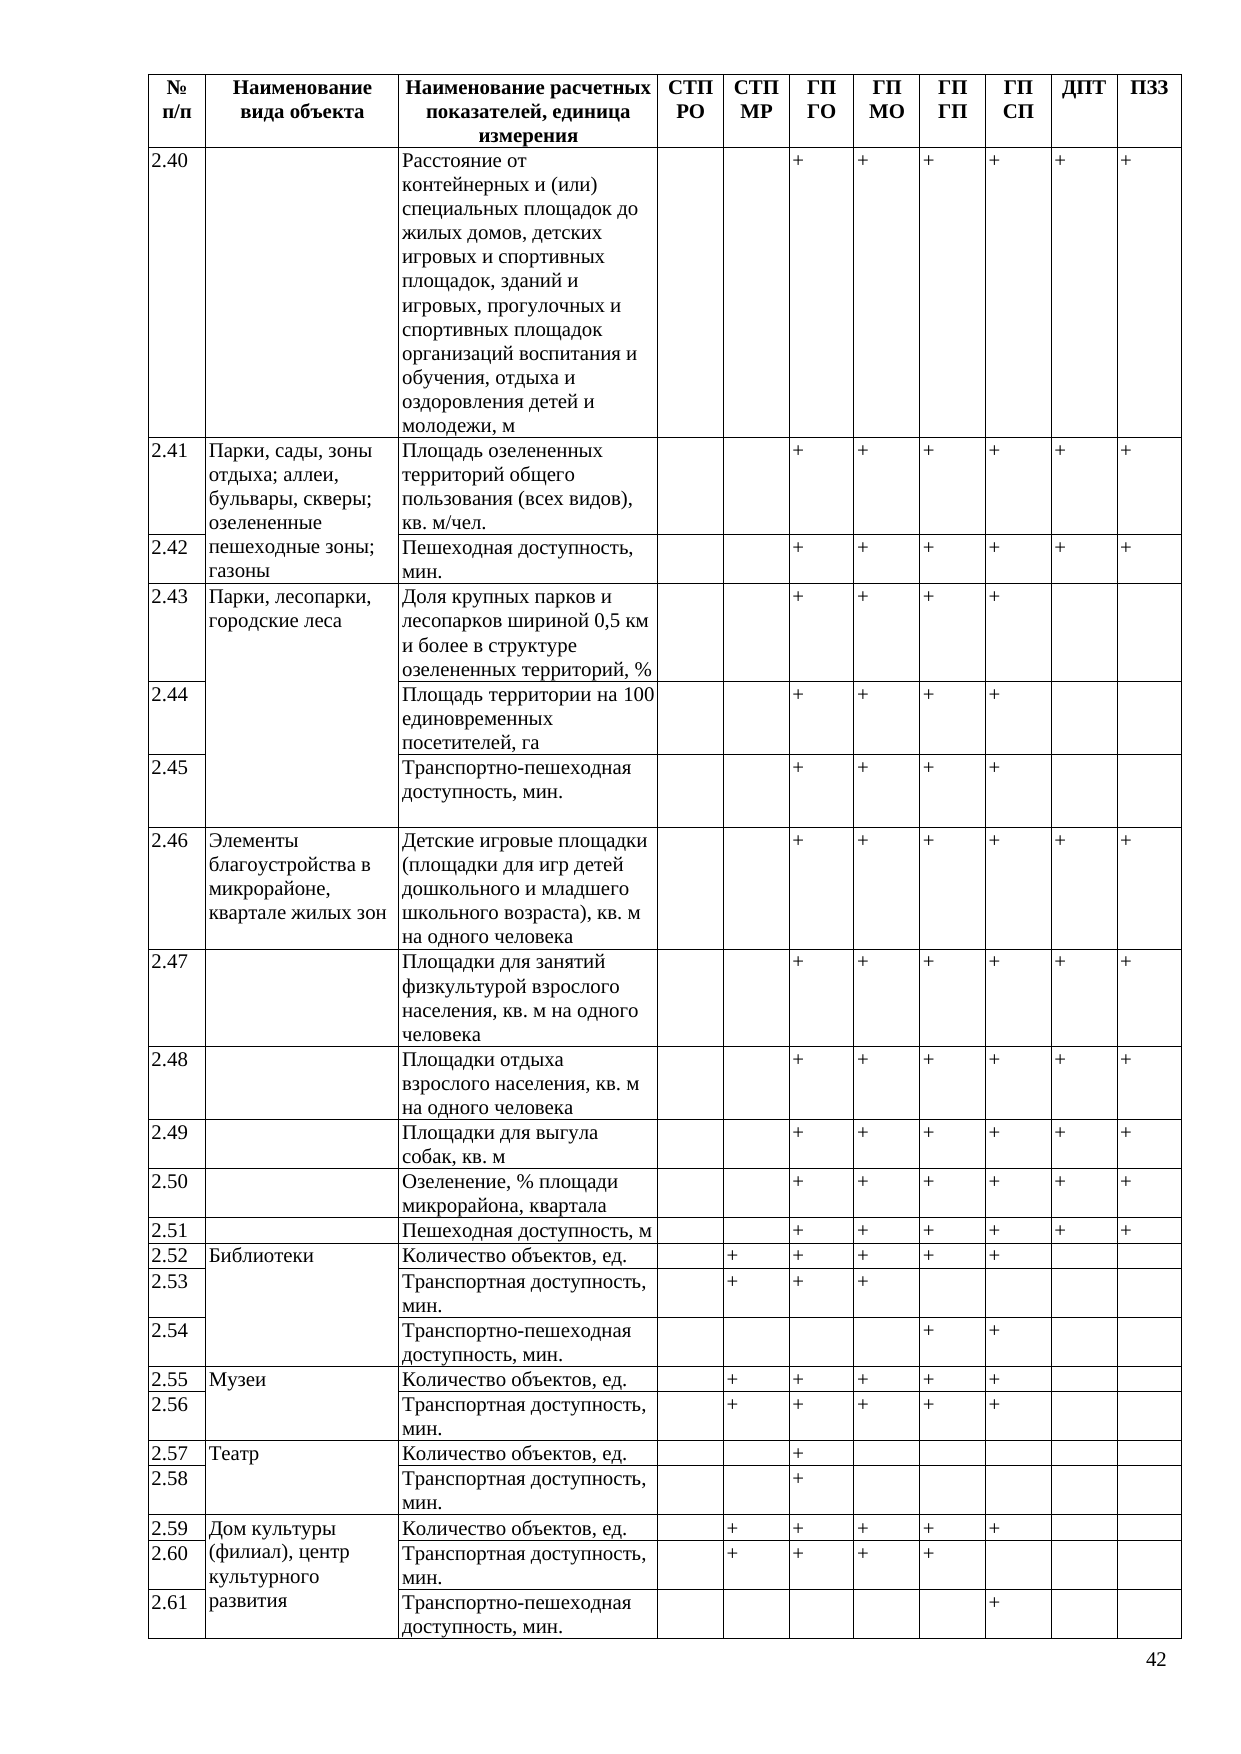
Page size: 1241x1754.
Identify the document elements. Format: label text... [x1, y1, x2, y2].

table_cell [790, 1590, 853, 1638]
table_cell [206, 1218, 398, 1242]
table_cell + [854, 148, 919, 437]
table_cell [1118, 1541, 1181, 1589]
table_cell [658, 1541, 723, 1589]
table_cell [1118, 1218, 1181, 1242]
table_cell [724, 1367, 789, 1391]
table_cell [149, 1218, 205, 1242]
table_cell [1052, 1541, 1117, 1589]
table_cell + [790, 148, 853, 437]
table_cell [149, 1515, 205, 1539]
table_cell + [986, 950, 1051, 1046]
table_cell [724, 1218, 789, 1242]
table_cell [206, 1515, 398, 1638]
table_cell Площадь территории на 100 единовременных посетителей, га [399, 682, 657, 754]
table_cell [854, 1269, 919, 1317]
table_cell + [1118, 950, 1181, 1046]
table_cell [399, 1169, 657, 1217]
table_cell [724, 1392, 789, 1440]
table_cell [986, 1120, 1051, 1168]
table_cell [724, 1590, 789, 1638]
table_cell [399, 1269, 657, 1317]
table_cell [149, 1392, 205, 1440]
table_cell [1118, 682, 1181, 754]
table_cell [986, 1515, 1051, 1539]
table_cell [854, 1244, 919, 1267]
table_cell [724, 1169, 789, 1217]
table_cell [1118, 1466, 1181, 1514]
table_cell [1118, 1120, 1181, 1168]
table_cell + [1052, 828, 1117, 948]
table_cell [724, 584, 789, 681]
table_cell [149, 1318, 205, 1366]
table_cell + [1118, 438, 1181, 534]
table_cell + [854, 438, 919, 534]
table_cell + [854, 950, 919, 1046]
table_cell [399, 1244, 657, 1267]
table_cell [724, 535, 789, 583]
table_cell 2.48 [149, 1047, 205, 1119]
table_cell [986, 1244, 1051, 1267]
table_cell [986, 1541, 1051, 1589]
table_cell Площадки отдыха взрослого населения, кв. м на одного человека [399, 1047, 657, 1119]
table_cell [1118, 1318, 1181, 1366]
table_cell + [1052, 950, 1117, 1046]
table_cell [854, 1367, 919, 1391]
table_cell + [854, 584, 919, 681]
table_header № п/п [149, 75, 205, 147]
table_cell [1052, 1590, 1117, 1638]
table_cell [206, 1047, 398, 1119]
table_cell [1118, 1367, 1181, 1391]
table_cell + [790, 1120, 853, 1168]
table_header Наименование расчетных показателей, единица измерения [399, 75, 657, 147]
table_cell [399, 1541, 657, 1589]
table_cell + [920, 438, 985, 534]
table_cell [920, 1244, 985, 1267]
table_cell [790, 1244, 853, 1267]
table_cell Парки, лесопарки, городские леса [206, 584, 398, 827]
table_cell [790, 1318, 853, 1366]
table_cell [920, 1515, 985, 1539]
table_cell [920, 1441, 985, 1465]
table_cell 2.40 [149, 148, 205, 437]
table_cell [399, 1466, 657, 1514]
table_cell + [790, 950, 853, 1046]
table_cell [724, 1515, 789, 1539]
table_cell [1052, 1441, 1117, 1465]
table_header ПЗЗ [1118, 75, 1181, 147]
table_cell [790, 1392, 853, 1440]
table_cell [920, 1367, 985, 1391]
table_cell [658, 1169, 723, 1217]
table_cell [206, 950, 398, 1046]
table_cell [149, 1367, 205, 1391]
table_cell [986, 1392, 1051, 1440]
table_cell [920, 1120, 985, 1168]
table_cell [1052, 584, 1117, 681]
table_cell [206, 1120, 398, 1168]
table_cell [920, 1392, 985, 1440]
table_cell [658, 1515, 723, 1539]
table_cell + [854, 535, 919, 583]
table_cell + [986, 755, 1051, 827]
table_cell Детские игровые площадки (площадки для игр детей дошкольного и младшего школьного возраста), кв. м на одного человека [399, 828, 657, 948]
table_cell + [986, 1047, 1051, 1119]
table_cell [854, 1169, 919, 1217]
table_cell Элементы благоустройства в микрорайоне, квартале жилых зон [206, 828, 398, 948]
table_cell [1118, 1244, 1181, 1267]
table_cell + [790, 682, 853, 754]
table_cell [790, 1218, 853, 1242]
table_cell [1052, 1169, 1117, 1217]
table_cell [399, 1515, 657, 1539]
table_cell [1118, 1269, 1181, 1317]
table_cell [724, 1120, 789, 1168]
table_cell [724, 950, 789, 1046]
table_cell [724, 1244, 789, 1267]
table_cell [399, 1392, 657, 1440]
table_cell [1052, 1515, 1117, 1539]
table_cell [658, 438, 723, 534]
table_cell + [986, 438, 1051, 534]
table_cell [724, 828, 789, 948]
table_cell + [920, 755, 985, 827]
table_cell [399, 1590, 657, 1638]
table_header ГП ГО [790, 75, 853, 147]
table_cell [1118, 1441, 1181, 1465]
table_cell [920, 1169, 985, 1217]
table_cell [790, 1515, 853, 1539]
table_header СТП МР [724, 75, 789, 147]
table_cell [1052, 755, 1117, 827]
table_cell [724, 1047, 789, 1119]
table_header Наименование вида объекта [206, 75, 398, 147]
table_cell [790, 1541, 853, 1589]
table_cell + [920, 584, 985, 681]
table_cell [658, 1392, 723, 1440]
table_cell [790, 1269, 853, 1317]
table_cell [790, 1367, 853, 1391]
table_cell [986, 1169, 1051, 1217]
table_cell + [790, 755, 853, 827]
table_cell Парки, сады, зоны отдыха; аллеи, бульвары, скверы; озелененные пешеходные зоны; газоны [206, 438, 398, 583]
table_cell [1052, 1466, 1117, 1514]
table_cell + [1052, 148, 1117, 437]
table_cell [1118, 584, 1181, 681]
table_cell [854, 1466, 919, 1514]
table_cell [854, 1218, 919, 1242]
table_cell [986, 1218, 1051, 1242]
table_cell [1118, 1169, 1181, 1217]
table_cell Расстояние от контейнерных и (или) специальных площадок до жилых домов, детских игровых и спортивных площадок, зданий и игровых, прогулочных и спортивных площадок организаций воспитания и обучения, отдыха и оздоровления детей и молодежи, м [399, 148, 657, 437]
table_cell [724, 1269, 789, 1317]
table_cell + [790, 438, 853, 534]
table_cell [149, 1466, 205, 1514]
table_cell [1118, 755, 1181, 827]
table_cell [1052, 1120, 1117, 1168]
table_cell Пешеходная доступность, мин. [399, 535, 657, 583]
table_cell + [854, 1047, 919, 1119]
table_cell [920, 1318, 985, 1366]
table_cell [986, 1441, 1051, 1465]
table_cell [658, 682, 723, 754]
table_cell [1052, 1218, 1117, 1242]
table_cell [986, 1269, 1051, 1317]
table_cell + [790, 828, 853, 948]
table_cell + [920, 950, 985, 1046]
table_cell + [986, 682, 1051, 754]
table_cell + [986, 828, 1051, 948]
table_cell + [920, 682, 985, 754]
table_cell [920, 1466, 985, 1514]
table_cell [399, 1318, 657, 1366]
table_cell 2.46 [149, 828, 205, 948]
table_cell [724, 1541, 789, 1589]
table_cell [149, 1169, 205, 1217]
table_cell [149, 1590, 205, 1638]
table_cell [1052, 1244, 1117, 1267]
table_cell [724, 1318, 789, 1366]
table_cell [658, 828, 723, 948]
table_cell [658, 755, 723, 827]
table_cell 2.42 [149, 535, 205, 583]
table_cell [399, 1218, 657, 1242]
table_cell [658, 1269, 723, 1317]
table_cell + [986, 148, 1051, 437]
table_cell + [790, 1047, 853, 1119]
table_cell + [854, 682, 919, 754]
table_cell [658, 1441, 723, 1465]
table_cell [658, 535, 723, 583]
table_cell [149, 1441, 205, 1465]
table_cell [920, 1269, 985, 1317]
table_cell 2.44 [149, 682, 205, 754]
table_cell + [1118, 148, 1181, 437]
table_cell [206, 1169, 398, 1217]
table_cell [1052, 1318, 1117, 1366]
table_cell [724, 148, 789, 437]
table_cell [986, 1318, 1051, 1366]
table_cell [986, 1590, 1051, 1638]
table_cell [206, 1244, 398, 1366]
table_cell + [790, 535, 853, 583]
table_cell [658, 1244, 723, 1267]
table_cell + [854, 828, 919, 948]
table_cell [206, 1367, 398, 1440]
table_cell [724, 682, 789, 754]
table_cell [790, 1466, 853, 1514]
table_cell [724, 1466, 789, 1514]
table_cell + [1118, 828, 1181, 948]
table_header ГП ГП [920, 75, 985, 147]
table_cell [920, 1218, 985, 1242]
table_cell + [1052, 535, 1117, 583]
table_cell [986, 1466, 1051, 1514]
table_cell Площадь озелененных территорий общего пользования (всех видов), кв. м/чел. [399, 438, 657, 534]
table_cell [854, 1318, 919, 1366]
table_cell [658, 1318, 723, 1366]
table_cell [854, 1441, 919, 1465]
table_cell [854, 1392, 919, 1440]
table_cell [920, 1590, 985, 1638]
table_cell + [920, 1047, 985, 1119]
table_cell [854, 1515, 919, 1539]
table_cell + [854, 755, 919, 827]
table_cell + [986, 584, 1051, 681]
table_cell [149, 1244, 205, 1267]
table_cell [1052, 682, 1117, 754]
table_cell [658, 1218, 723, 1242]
table_cell 2.49 [149, 1120, 205, 1168]
table_header ГП СП [986, 75, 1051, 147]
table_cell [724, 438, 789, 534]
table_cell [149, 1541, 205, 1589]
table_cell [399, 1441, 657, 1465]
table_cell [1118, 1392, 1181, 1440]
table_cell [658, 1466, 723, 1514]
table_cell [658, 584, 723, 681]
table_cell 2.41 [149, 438, 205, 534]
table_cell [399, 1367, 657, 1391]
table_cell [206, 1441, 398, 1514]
table_cell 2.47 [149, 950, 205, 1046]
table_cell [658, 148, 723, 437]
table_cell Доля крупных парков и лесопарков шириной 0,5 км и более в структуре озелененных территорий, % [399, 584, 657, 681]
table_cell + [1118, 535, 1181, 583]
table_cell Площадки для занятий физкультурой взрослого населения, кв. м на одного человека [399, 950, 657, 1046]
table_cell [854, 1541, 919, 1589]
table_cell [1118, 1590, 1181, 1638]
table_cell [724, 755, 789, 827]
table_cell + [920, 828, 985, 948]
table_cell + [854, 1120, 919, 1168]
table_cell + [920, 148, 985, 437]
table_cell [658, 1120, 723, 1168]
table_cell + [986, 535, 1051, 583]
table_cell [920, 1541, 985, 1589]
table_cell + [1118, 1047, 1181, 1119]
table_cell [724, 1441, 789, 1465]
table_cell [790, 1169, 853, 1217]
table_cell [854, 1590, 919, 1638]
table_header СТП РО [658, 75, 723, 147]
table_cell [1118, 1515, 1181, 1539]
table_cell + [920, 535, 985, 583]
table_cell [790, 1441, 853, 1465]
table_cell Транспортно-пешеходная доступность, мин. [399, 755, 657, 827]
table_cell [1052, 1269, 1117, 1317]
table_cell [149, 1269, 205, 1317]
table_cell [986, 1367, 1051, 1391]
table_cell + [790, 584, 853, 681]
table_header ДПТ [1052, 75, 1117, 147]
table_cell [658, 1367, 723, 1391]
table_cell Площадки для выгула собак, кв. м [399, 1120, 657, 1168]
table_cell [658, 950, 723, 1046]
table_cell [658, 1047, 723, 1119]
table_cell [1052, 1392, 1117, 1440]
table_cell 2.43 [149, 584, 205, 681]
table_cell + [1052, 438, 1117, 534]
table_header ГП МО [854, 75, 919, 147]
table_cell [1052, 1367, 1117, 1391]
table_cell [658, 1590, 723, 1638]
table_cell 2.45 [149, 755, 205, 827]
table_cell + [1052, 1047, 1117, 1119]
